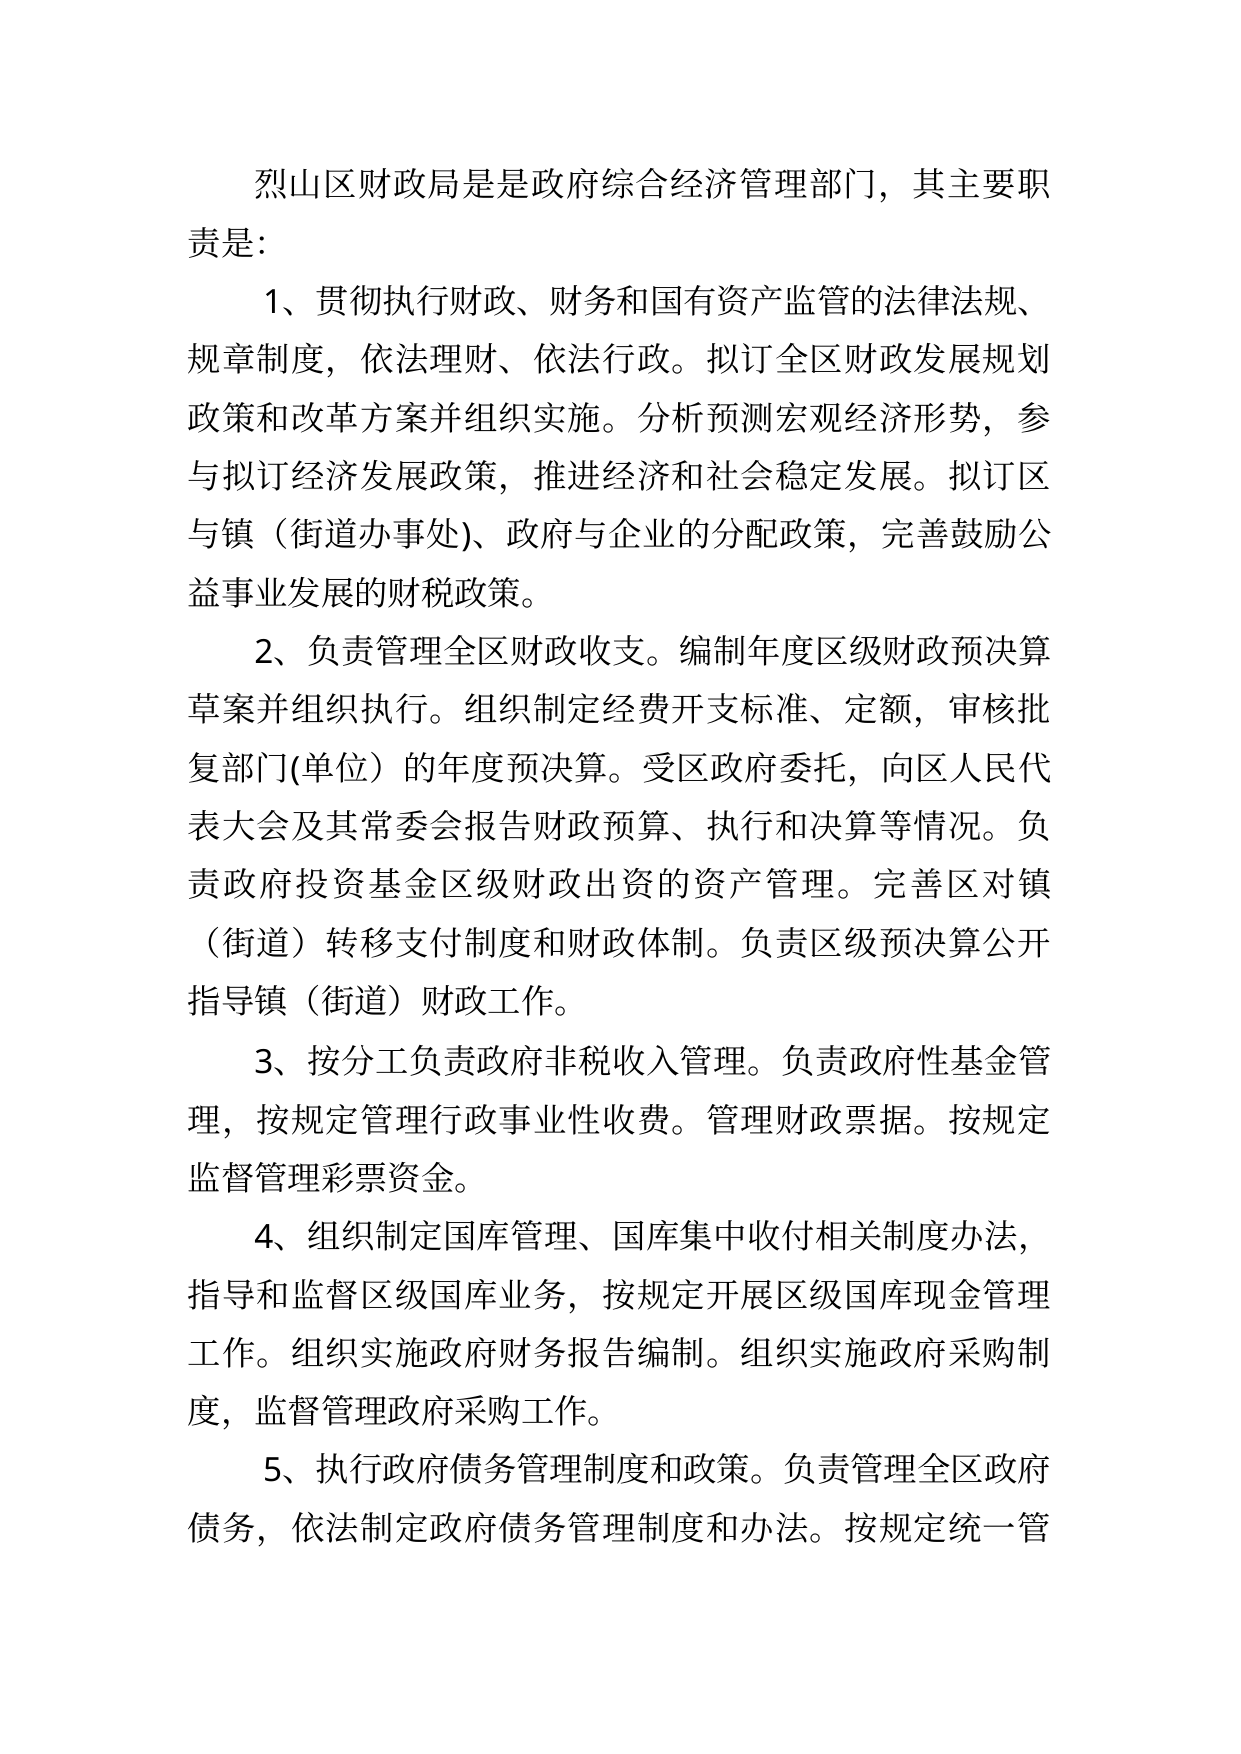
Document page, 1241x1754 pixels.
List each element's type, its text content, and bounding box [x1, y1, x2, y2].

text 4、组织制定国库管理、国库集中收付相关制度办法，指导和监督区级国库业务，按规定开展区级国库现金管理工作。组织实施政府财务报告编制。组织实施政府采购制度，监督管理政府采购工作。 [187, 1200, 1053, 1433]
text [187, 1433, 1053, 1550]
text 烈山区财政局是是政府综合经济管理部门，其主要职责是： [187, 150, 1053, 267]
text 2、负责管理全区财政收支。编制年度区级财政预决算草案并组织执行。组织制定经费开支标准、定额，审核批复部门(单位）的年度预决算。受区政府委托，向区人民代表大会及其常委会报告财政预算、执行和决算等情况。负责政府投资基金区级财政出资的资产管理。完善区对镇（街道）转移支付制度和财政体制。负责区级预决算公开。指导镇（街道）财政工作。 [187, 617, 1053, 1025]
text 1、贯彻执行财政、财务和国有资产监管的法律法规、规章制度，依法理财、依法行政。拟订全区财政发展规划、政策和改革方案并组织实施。分析预测宏观经济形势，参与拟订经济发展政策，推进经济和社会稳定发展。拟订区与镇（街道办事处)、政府与企业的分配政策，完善鼓励公益事业发展的财税政策。 [187, 267, 1053, 617]
text 3、按分工负责政府非税收入管理。负责政府性基金管理，按规定管理行政事业性收费。管理财政票据。按规定监督管理彩票资金。 [187, 1025, 1053, 1200]
